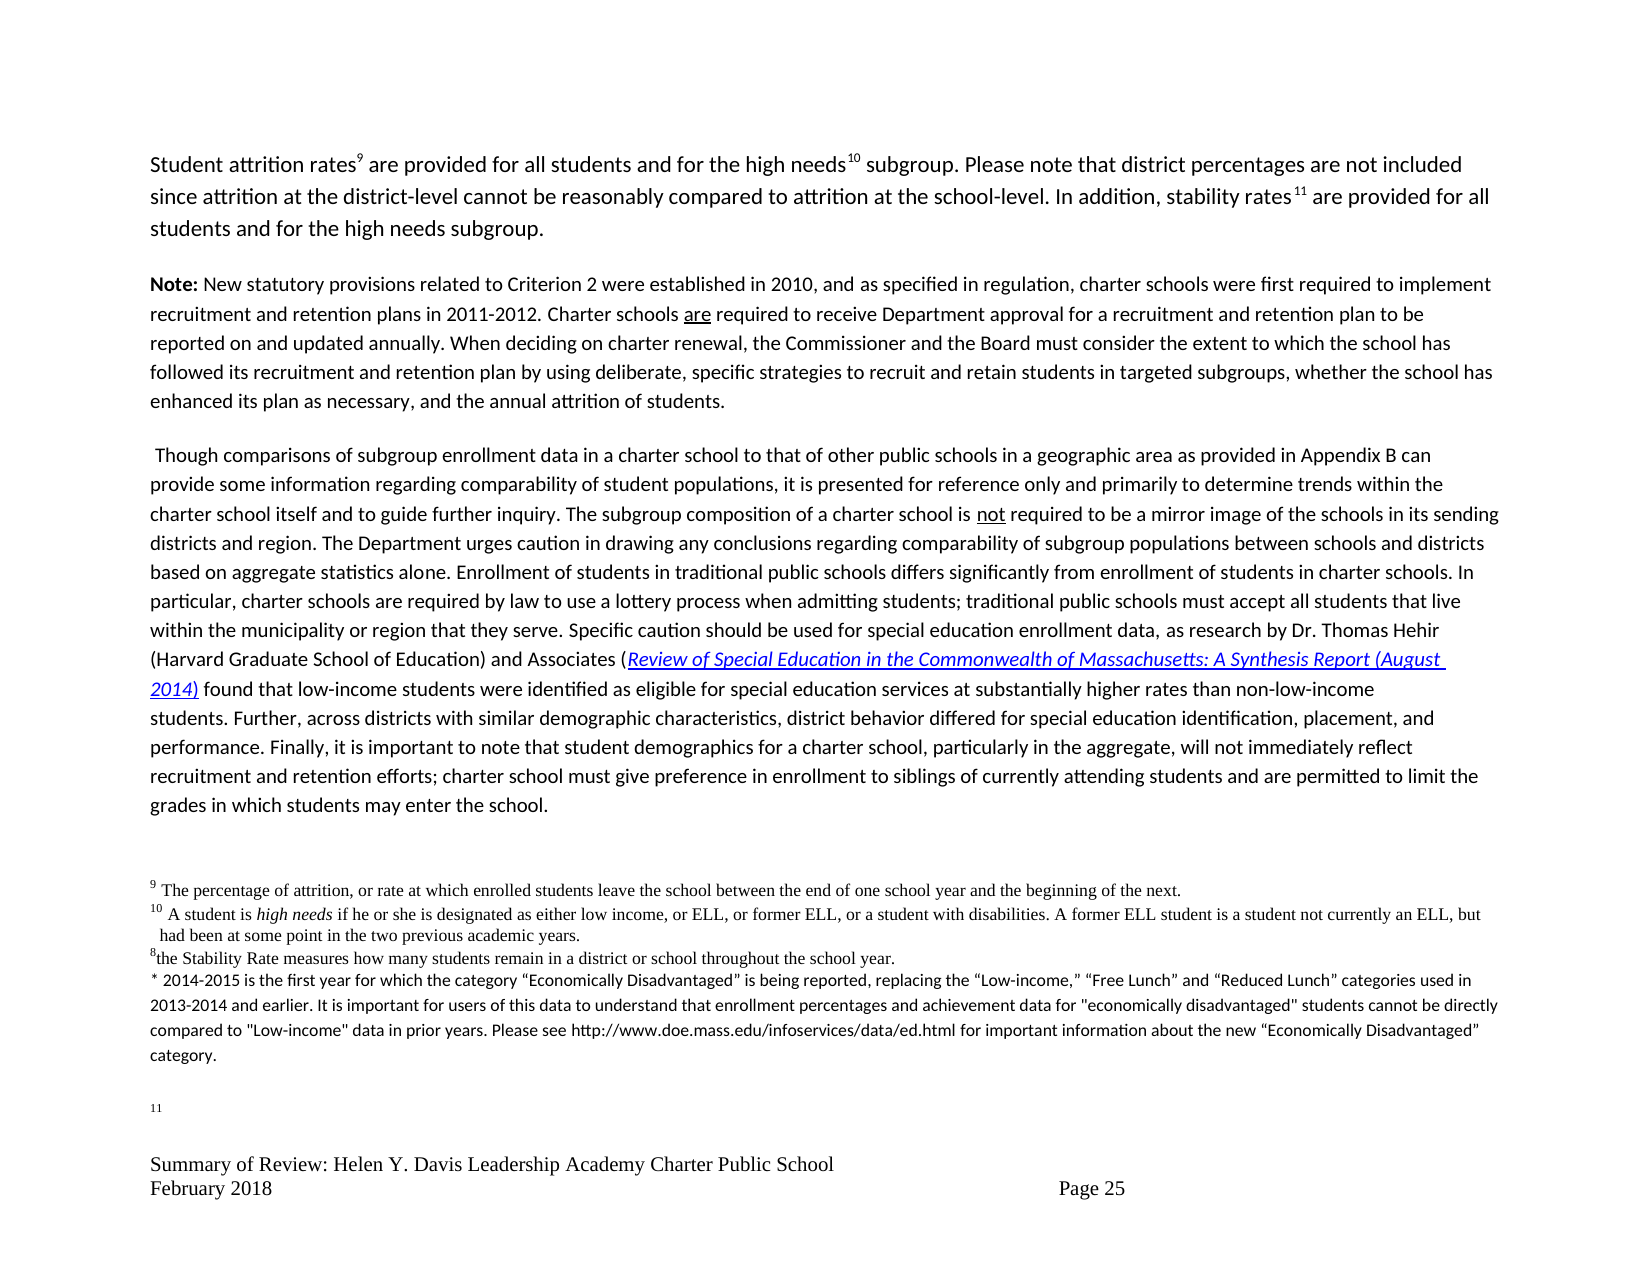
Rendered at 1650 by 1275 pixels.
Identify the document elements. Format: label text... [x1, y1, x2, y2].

text Student attrition rates are provided for all students and for the high needs subgroup. Please note that district percentages are not included since attrition at the district-level cannot be reasonably compared to attrition at the school-level. In addition, stability rates are provided for all students and for the high needs subgroup. [150, 150, 1500, 242]
text Though comparisons of subgroup enrollment data in a charter school to that of other public schools in a geographic area as provided in Appendix B can provide some information regarding comparability of student populations, it is presented for reference only and primarily to determine trends within the charter school itself and to guide further inquiry. The subgroup composition of a charter school is not required to be a mirror image of the schools in its sending districts and region. The Department urges caution in drawing any conclusions regarding comparability of subgroup populations between schools and districts based on aggregate statistics alone. Enrollment of students in traditional public schools differs significantly from enrollment of students in charter schools. In particular, charter schools are required by law to use a lottery process when admitting students; traditional public schools must accept all students that live within the municipality or region that they serve. Specific caution should be used for special education enrollment data, as research by Dr. Thomas Hehir (Harvard Graduate School of Education) and Associates (Review of Special Education in the Commonwealth of Massachusetts: A Synthesis Report (August 2014) found that low-income students were identified as eligible for special education services at substantially higher rates than non-low-income students. Further, across districts with similar demographic characteristics, district behavior differed for special education identification, placement, and performance. Finally, it is important to note that student demographics for a charter school, particularly in the aggregate, will not immediately reflect recruitment and retention efforts; charter school must give preference in enrollment to siblings of currently attending students and are permitted to limit the grades in which students may enter the school. [150, 442, 1500, 818]
text Note: New statutory provisions related to Criterion 2 were established in 2010, and as specified in regulation, charter schools were first required to implement recruitment and retention plans in 2011-2012. Charter schools are required to receive Department approval for a recruitment and retention plan to be reported on and updated annually. When deciding on charter renewal, the Commissioner and the Board must consider the extent to which the school has followed its recruitment and retention plan by using deliberate, specific strategies to recruit and retain students in targeted subgroups, whether the school has enhanced its plan as necessary, and the annual attrition of students. [150, 272, 1500, 414]
